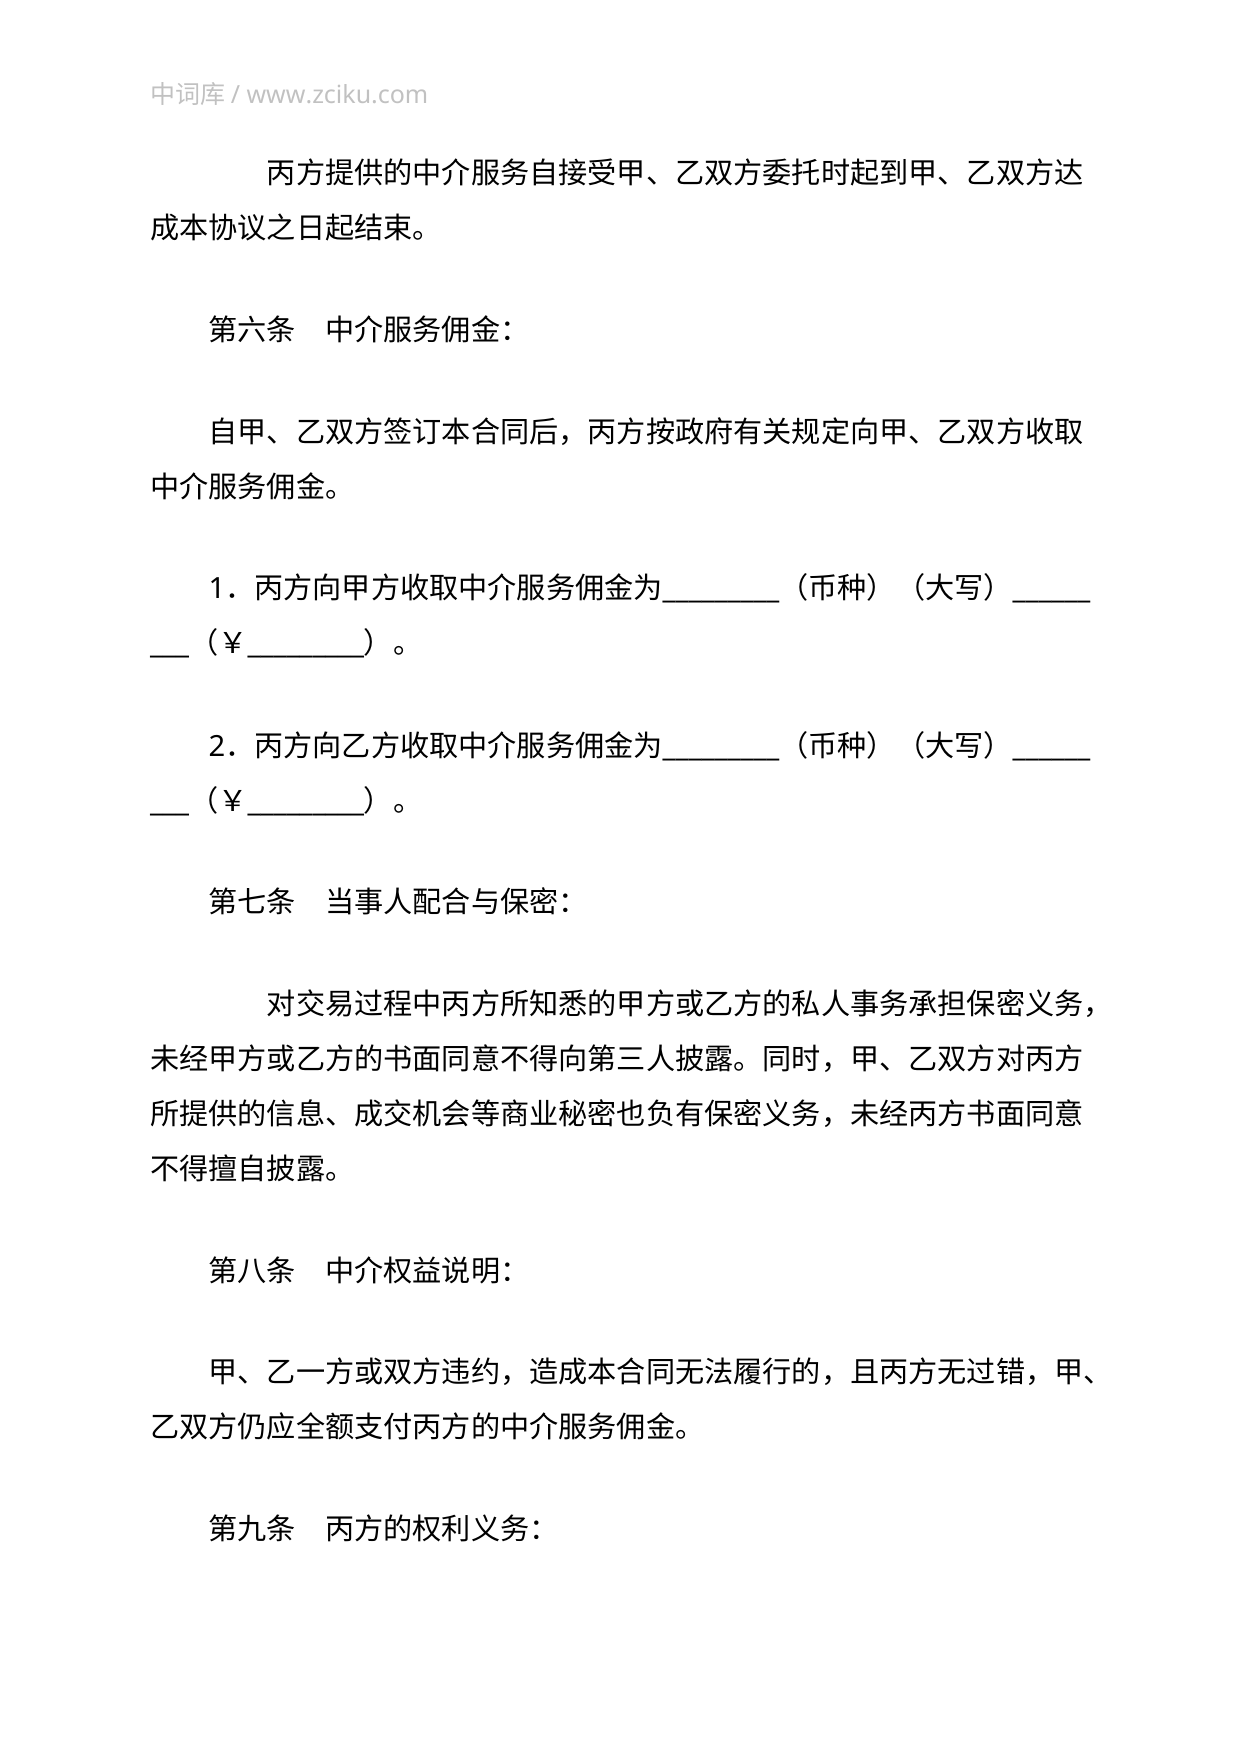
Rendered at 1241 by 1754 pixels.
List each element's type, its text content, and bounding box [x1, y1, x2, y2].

text 第八条 中介权益说明： [150, 1247, 1090, 1289]
text 1．丙方向甲方收取中介服务佣金为_________（币种）（大写）_________（￥_________）。 [150, 565, 1090, 662]
text 丙方提供的中介服务自接受甲、乙双方委托时起到甲、乙双方达成本协议之日起结束。 [150, 150, 1090, 247]
text 第七条 当事人配合与保密： [150, 879, 1090, 921]
text 第九条 丙方的权利义务： [150, 1506, 1090, 1548]
text 对交易过程中丙方所知悉的甲方或乙方的私人事务承担保密义务，未经甲方或乙方的书面同意不得向第三人披露。同时，甲、乙双方对丙方所提供的信息、成交机会等商业秘密也负有保密义务，未经丙方书面同意不得擅自披露。 [150, 981, 1090, 1188]
text 2．丙方向乙方收取中介服务佣金为_________（币种）（大写）_________（￥_________）。 [150, 722, 1090, 819]
text 甲、乙一方或双方违约，造成本合同无法履行的，且丙方无过错，甲、乙双方仍应全额支付丙方的中介服务佣金。 [150, 1349, 1090, 1446]
text 自甲、乙双方签订本合同后，丙方按政府有关规定向甲、乙双方收取中介服务佣金。 [150, 408, 1090, 506]
text 第六条 中介服务佣金： [150, 307, 1090, 349]
